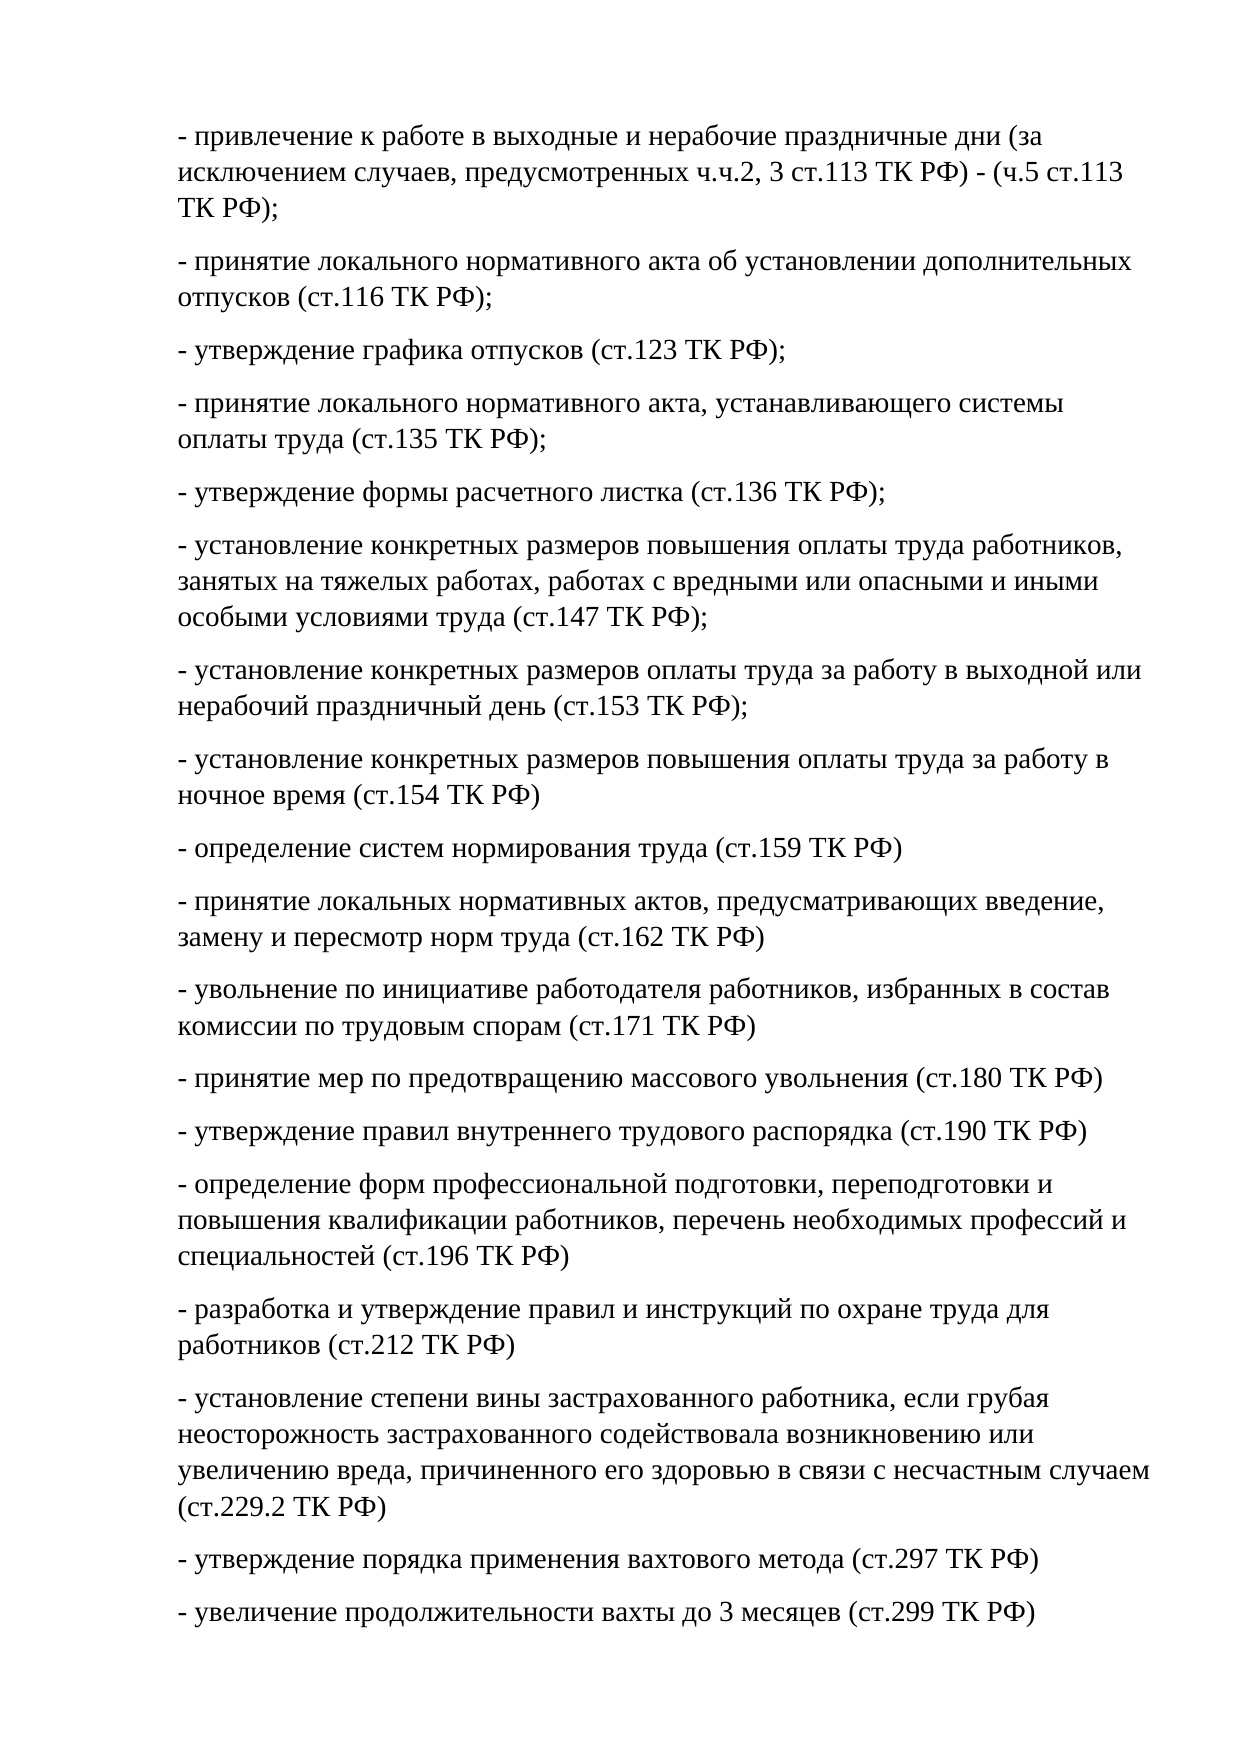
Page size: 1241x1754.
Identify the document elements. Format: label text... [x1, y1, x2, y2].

text - увеличение продолжительности вахты до 3 месяцев (ст.299 ТК РФ) [177, 1594, 1152, 1628]
text - разработка и утверждение правил и инструкций по охране труда для работников (ст.212 ТК РФ) [177, 1291, 1152, 1361]
text - принятие локального нормативного акта об установлении дополнительных отпусков (ст.116 ТК РФ); [177, 243, 1152, 313]
text - установление конкретных размеров повышения оплаты труда работников, занятых на тяжелых работах, работах с вредными или опасными и иными особыми условиями труда (ст.147 ТК РФ); [177, 527, 1152, 633]
text - принятие локального нормативного акта, устанавливающего системы оплаты труда (ст.135 ТК РФ); [177, 385, 1152, 455]
text - утверждение порядка применения вахтового метода (ст.297 ТК РФ) [177, 1541, 1152, 1575]
text - утверждение правил внутреннего трудового распорядка (ст.190 ТК РФ) [177, 1113, 1152, 1147]
text - утверждение формы расчетного листка (ст.136 ТК РФ); [177, 474, 1152, 507]
text - принятие локальных нормативных актов, предусматривающих введение, замену и пересмотр норм труда (ст.162 ТК РФ) [177, 883, 1152, 952]
text - утверждение графика отпусков (ст.123 ТК РФ); [177, 332, 1152, 366]
text - принятие мер по предотвращению массового увольнения (ст.180 ТК РФ) [177, 1061, 1152, 1094]
text - установление степени вины застрахованного работника, если грубая неосторожность застрахованного содействовала возникновению или увеличению вреда, причиненного его здоровью в связи с несчастным случаем (ст.229.2 ТК РФ) [177, 1380, 1152, 1522]
text - установление конкретных размеров повышения оплаты труда за работу в ночное время (ст.154 ТК РФ) [177, 741, 1152, 811]
text - установление конкретных размеров оплаты труда за работу в выходной или нерабочий праздничный день (ст.153 ТК РФ); [177, 652, 1152, 722]
text - определение форм профессиональной подготовки, переподготовки и повышения квалификации работников, перечень необходимых профессий и специальностей (ст.196 ТК РФ) [177, 1166, 1152, 1272]
text - определение систем нормирования труда (ст.159 ТК РФ) [177, 830, 1152, 863]
text - привлечение к работе в выходные и нерабочие праздничные дни (за исключением случаев, предусмотренных ч.ч.2, 3 ст.113 ТК РФ) - (ч.5 ст.113 ТК РФ); [177, 118, 1152, 224]
text - увольнение по инициативе работодателя работников, избранных в состав комиссии по трудовым спорам (ст.171 ТК РФ) [177, 972, 1152, 1041]
